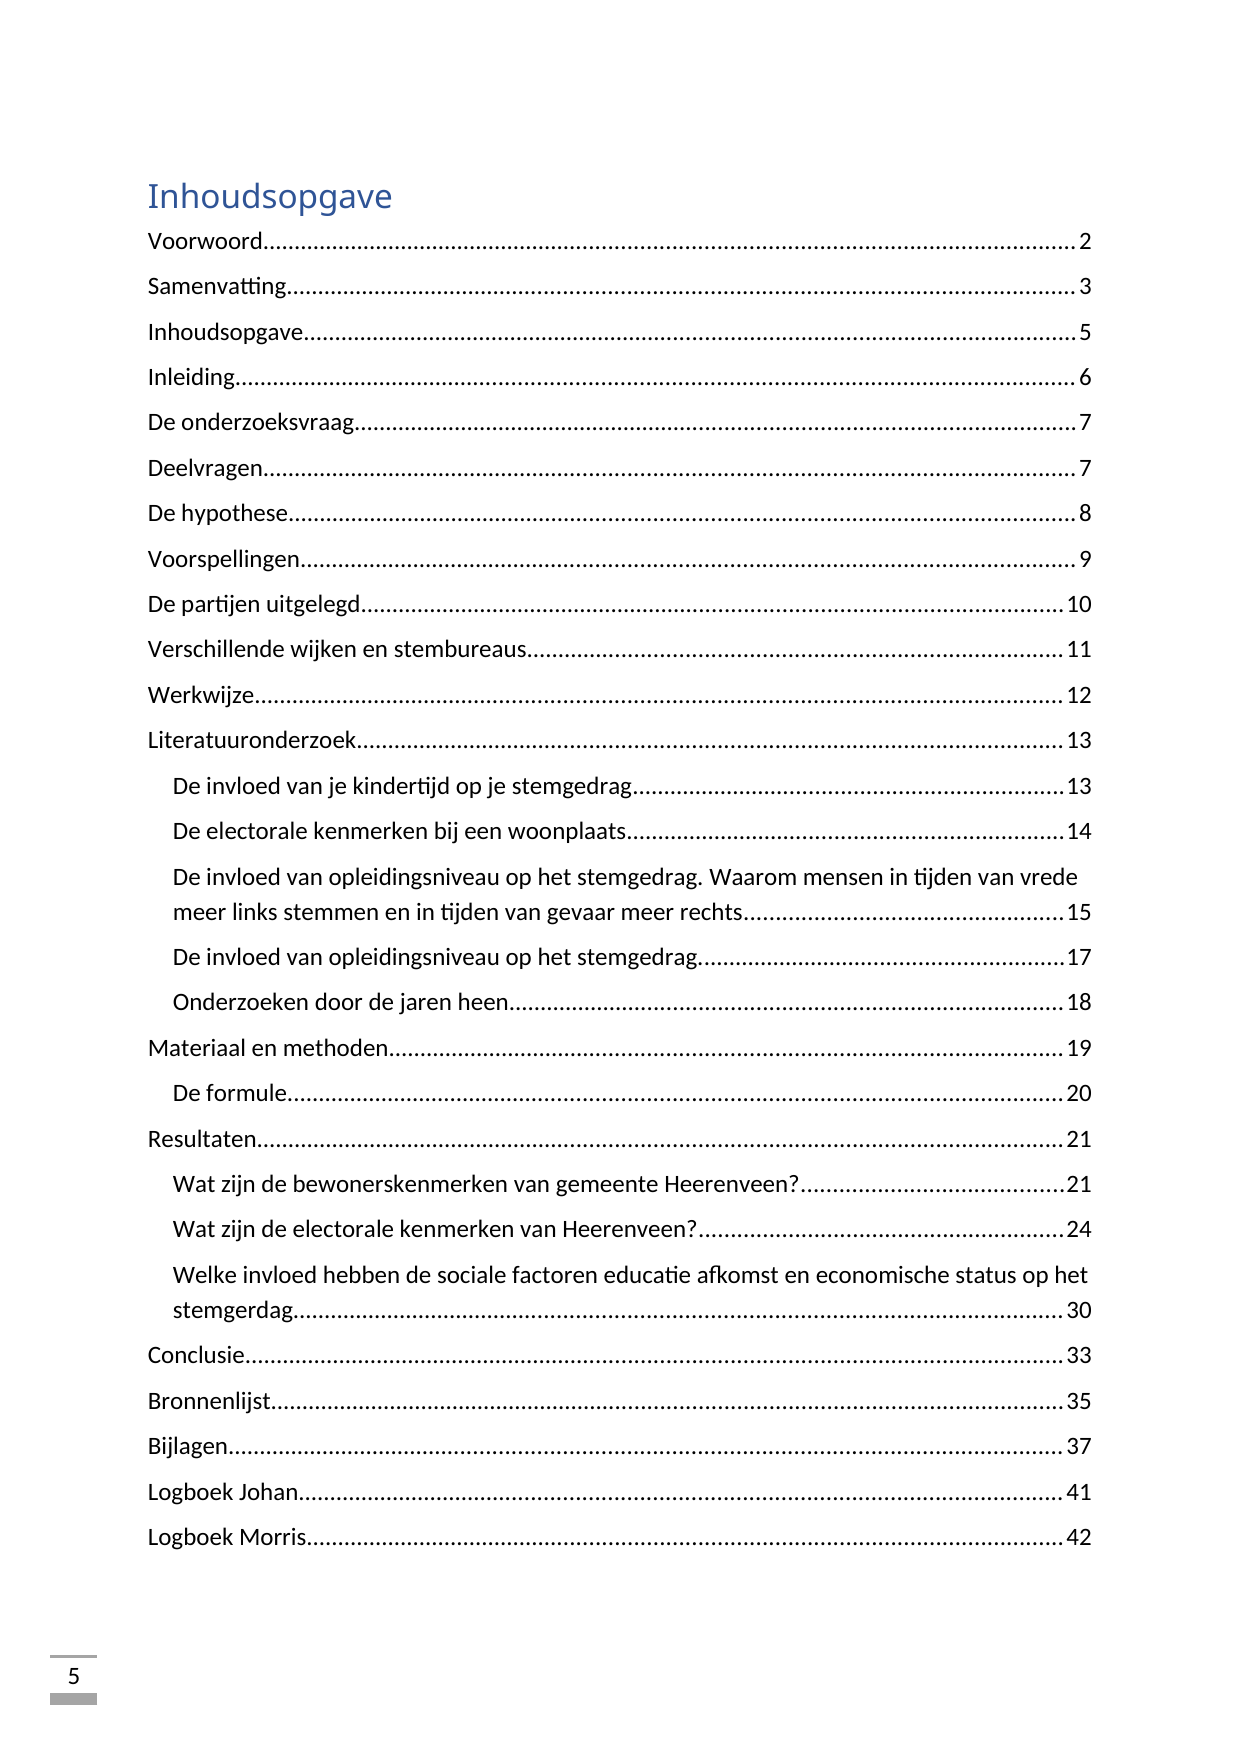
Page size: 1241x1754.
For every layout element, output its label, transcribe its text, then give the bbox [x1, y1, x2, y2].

subtitle Inhoudsopgave [148, 173, 1093, 218]
